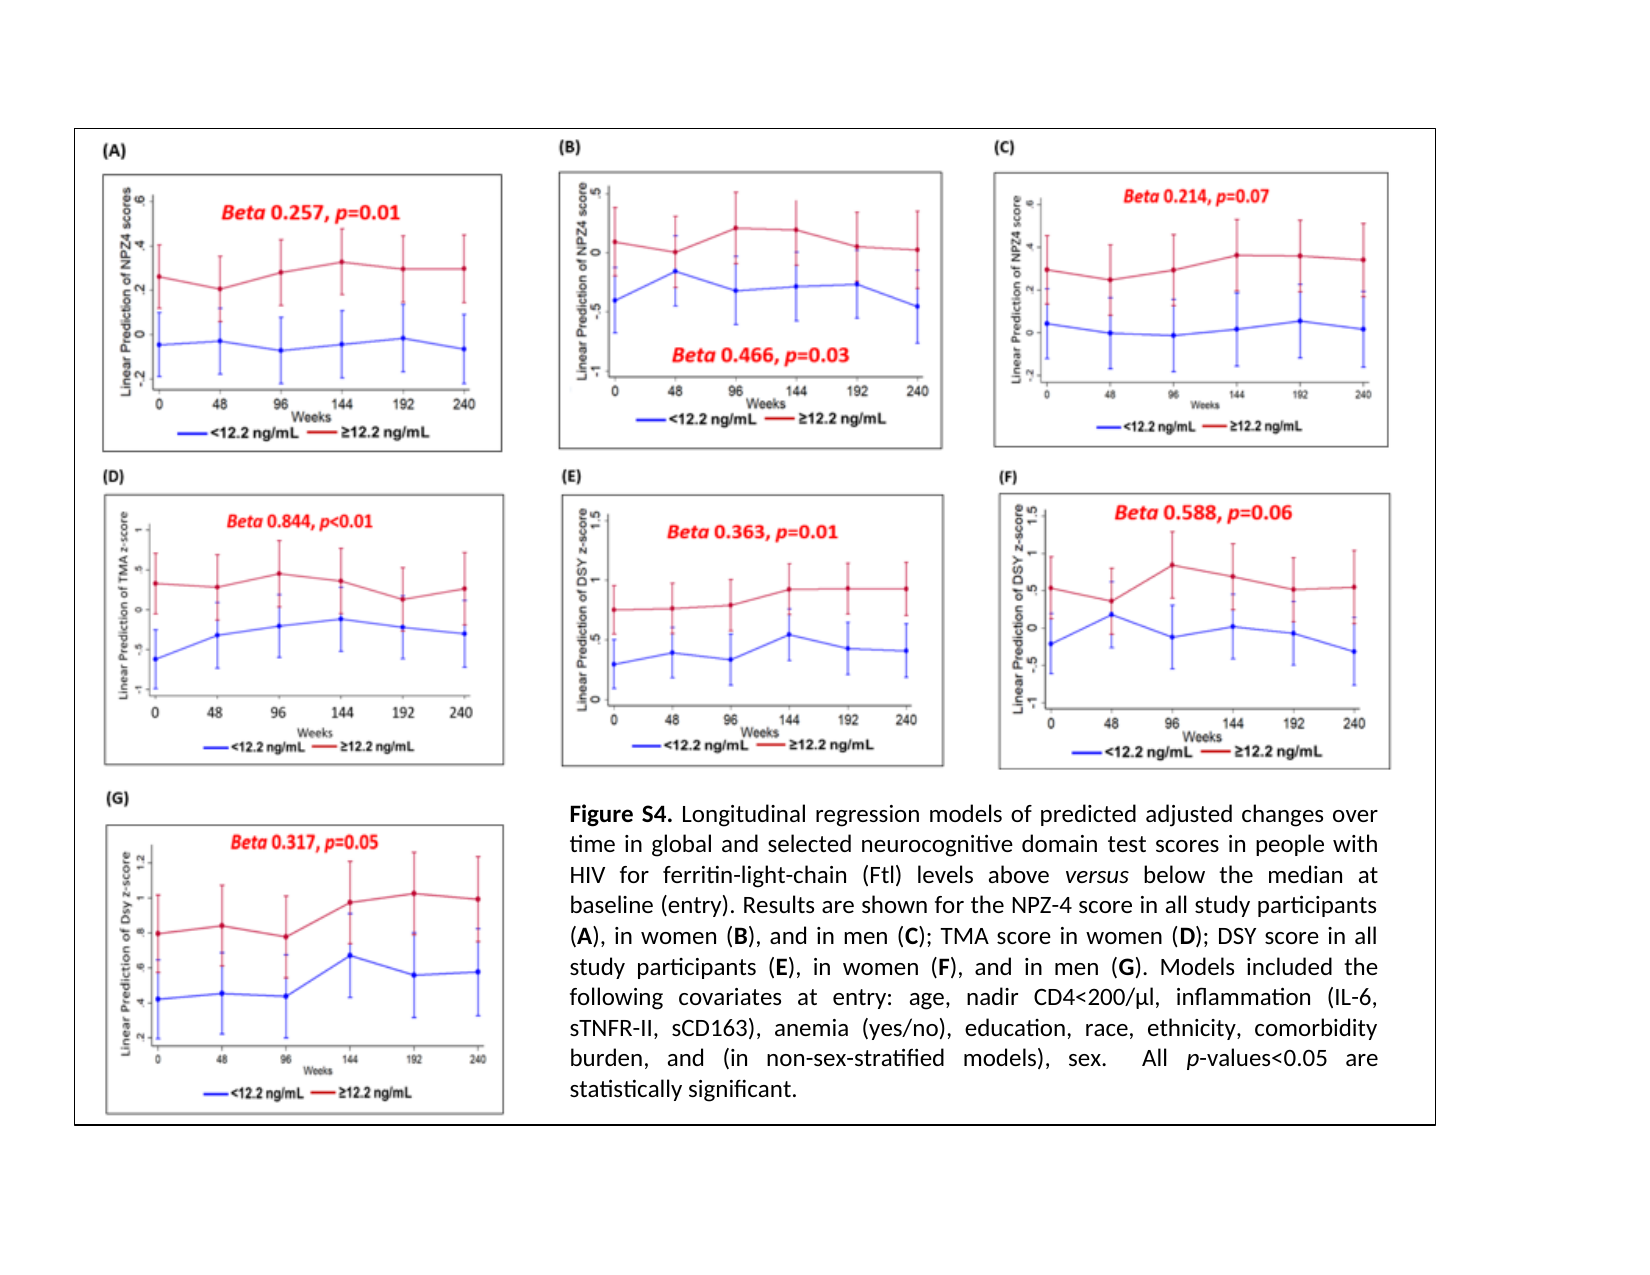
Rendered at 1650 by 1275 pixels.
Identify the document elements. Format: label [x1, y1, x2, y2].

picture [90, 135, 1403, 1118]
